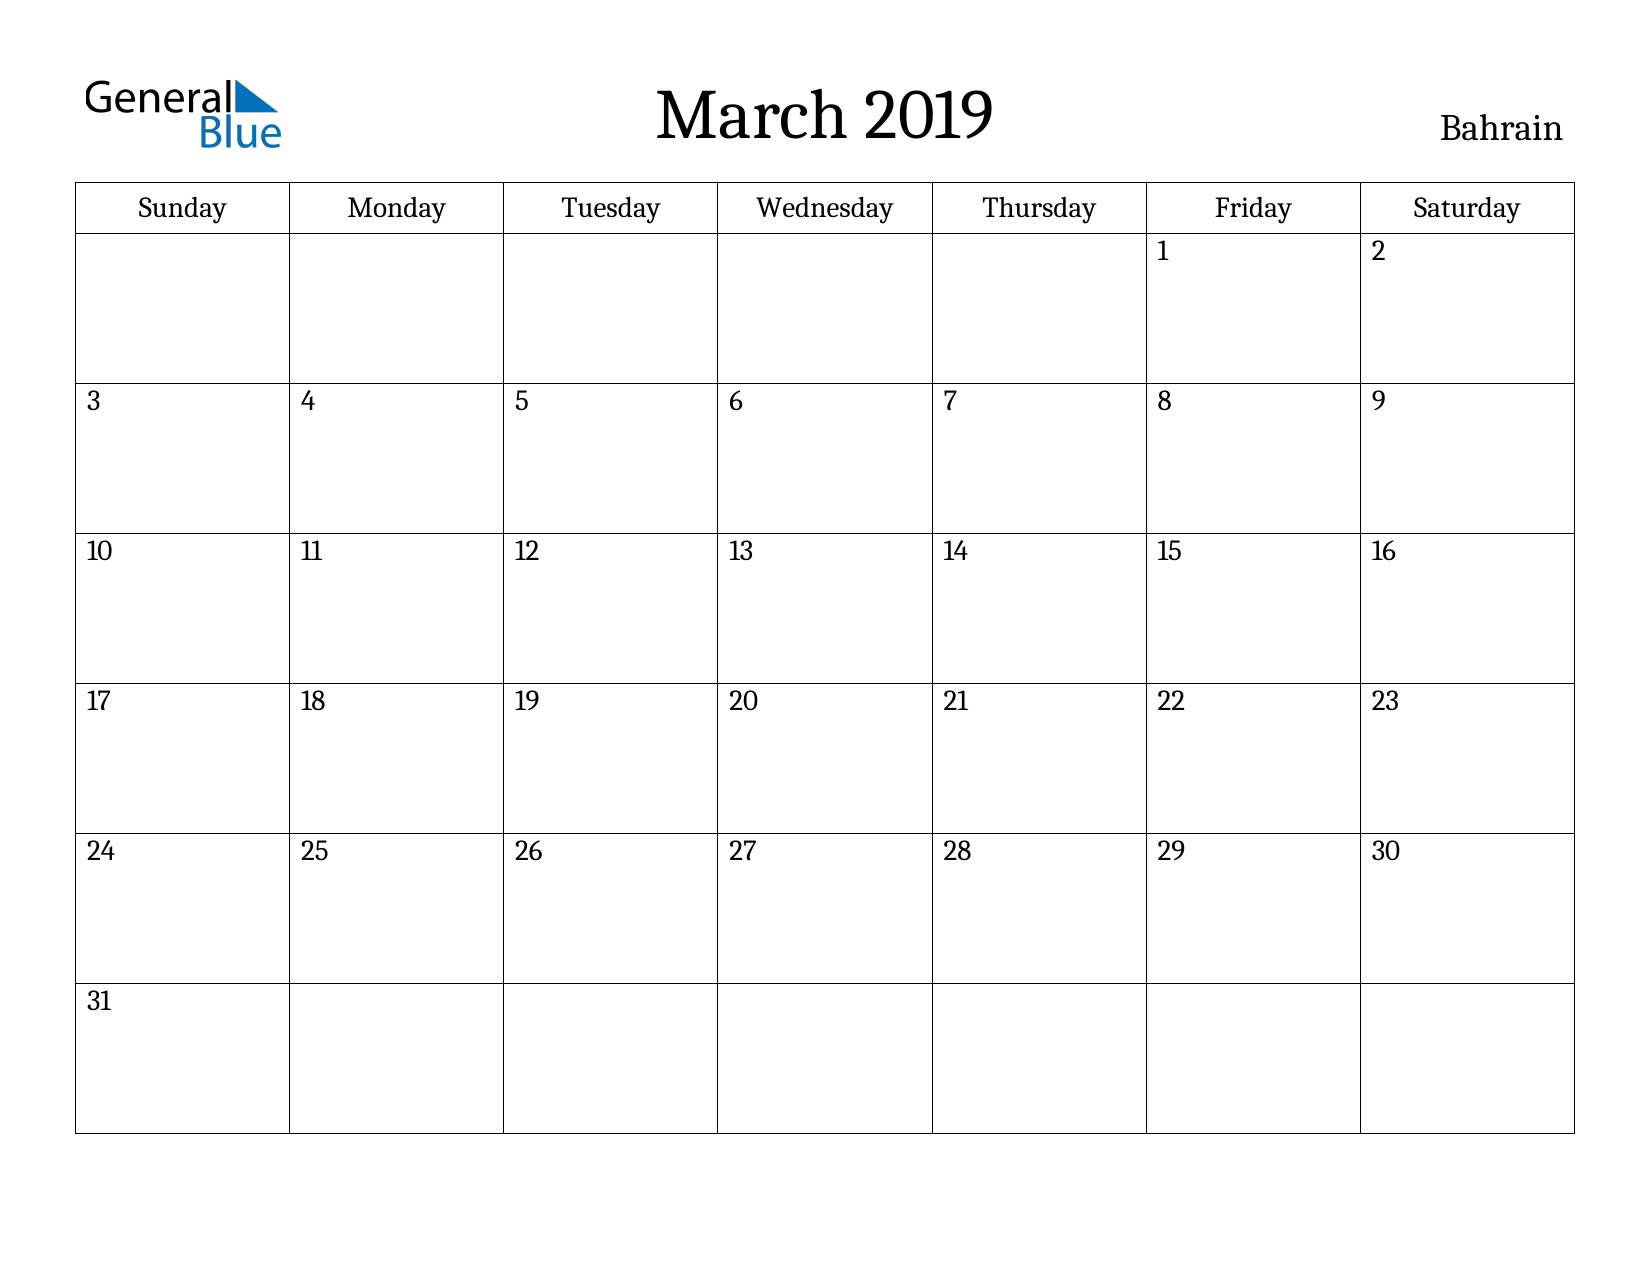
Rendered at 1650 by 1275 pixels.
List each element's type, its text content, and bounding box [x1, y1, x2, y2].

table_cell [1147, 717, 1360, 833]
table_header [76, 75, 503, 182]
table_cell 10 [76, 534, 289, 567]
table_cell [933, 984, 1146, 1017]
table_cell [1147, 1018, 1360, 1133]
table_cell Thursday [933, 183, 1146, 233]
table_cell 30 [1361, 834, 1574, 867]
table_cell 19 [504, 684, 717, 717]
table_cell [76, 1018, 289, 1133]
table_cell [290, 717, 503, 833]
table_header Bahrain [1146, 75, 1574, 182]
table_cell [1361, 417, 1574, 533]
table_cell [76, 417, 289, 533]
table_cell 13 [718, 534, 932, 567]
table_cell Monday [290, 183, 503, 233]
table_cell [718, 868, 932, 983]
table_cell [933, 717, 1146, 833]
table_cell 7 [933, 384, 1146, 417]
table_cell [933, 417, 1146, 533]
table_cell 5 [504, 384, 717, 417]
table_cell 1 [1147, 234, 1360, 267]
table_cell [504, 417, 717, 533]
table_cell [504, 1018, 717, 1133]
table_cell [290, 1018, 503, 1133]
table_cell [1147, 984, 1360, 1017]
table_cell [504, 717, 717, 833]
table_cell Saturday [1361, 183, 1574, 233]
table_cell 8 [1147, 384, 1360, 417]
table_cell [290, 567, 503, 683]
table_cell 18 [290, 684, 503, 717]
table_cell [1361, 717, 1574, 833]
table_cell [76, 567, 289, 683]
table_cell 4 [290, 384, 503, 417]
table_cell [1147, 417, 1360, 533]
table_cell [290, 267, 503, 383]
table_cell [1147, 567, 1360, 683]
table_header March 2019 [504, 75, 1146, 182]
table_cell [1361, 868, 1574, 983]
table_cell 29 [1147, 834, 1360, 867]
table_cell 6 [718, 384, 932, 417]
table_cell [290, 868, 503, 983]
table_cell 11 [290, 534, 503, 567]
table_cell 15 [1147, 534, 1360, 567]
table_cell [933, 567, 1146, 683]
table_cell [504, 267, 717, 383]
table_cell 31 [76, 984, 289, 1017]
table_cell 21 [933, 684, 1146, 717]
table_cell [718, 717, 932, 833]
table_cell [1147, 267, 1360, 383]
table_cell [718, 567, 932, 683]
table_cell [1361, 267, 1574, 383]
picture [86, 80, 281, 148]
table_cell 2 [1361, 234, 1574, 267]
table_cell [1361, 984, 1574, 1017]
table_cell Sunday [76, 183, 289, 233]
table_cell [933, 1018, 1146, 1133]
table_cell 24 [76, 834, 289, 867]
table_cell [1361, 567, 1574, 683]
table_cell 20 [718, 684, 932, 717]
table_cell 23 [1361, 684, 1574, 717]
table_cell [718, 1018, 932, 1133]
table_cell 3 [76, 384, 289, 417]
table_cell [290, 984, 503, 1017]
table_cell Wednesday [718, 183, 932, 233]
table_cell 14 [933, 534, 1146, 567]
table_cell 17 [76, 684, 289, 717]
table_cell [76, 234, 289, 267]
table_cell [1361, 1018, 1574, 1133]
table_cell [718, 234, 932, 267]
table_cell [504, 984, 717, 1017]
table_cell [933, 234, 1146, 267]
table_cell 28 [933, 834, 1146, 867]
table_cell 16 [1361, 534, 1574, 567]
table_cell [1147, 868, 1360, 983]
table_cell [933, 267, 1146, 383]
table_cell 25 [290, 834, 503, 867]
table_cell 27 [718, 834, 932, 867]
table_cell [504, 234, 717, 267]
table_cell [933, 868, 1146, 983]
table_cell 26 [504, 834, 717, 867]
table_cell 9 [1361, 384, 1574, 417]
table_cell 22 [1147, 684, 1360, 717]
table_cell [76, 267, 289, 383]
table_cell [718, 984, 932, 1017]
table_cell [718, 417, 932, 533]
table_cell [504, 567, 717, 683]
table_cell 12 [504, 534, 717, 567]
table_cell [290, 234, 503, 267]
table_cell [76, 868, 289, 983]
table_cell [290, 417, 503, 533]
table_cell [76, 717, 289, 833]
table_cell Friday [1147, 183, 1360, 233]
table_cell Tuesday [504, 183, 717, 233]
table_cell [718, 267, 932, 383]
table_cell [504, 868, 717, 983]
